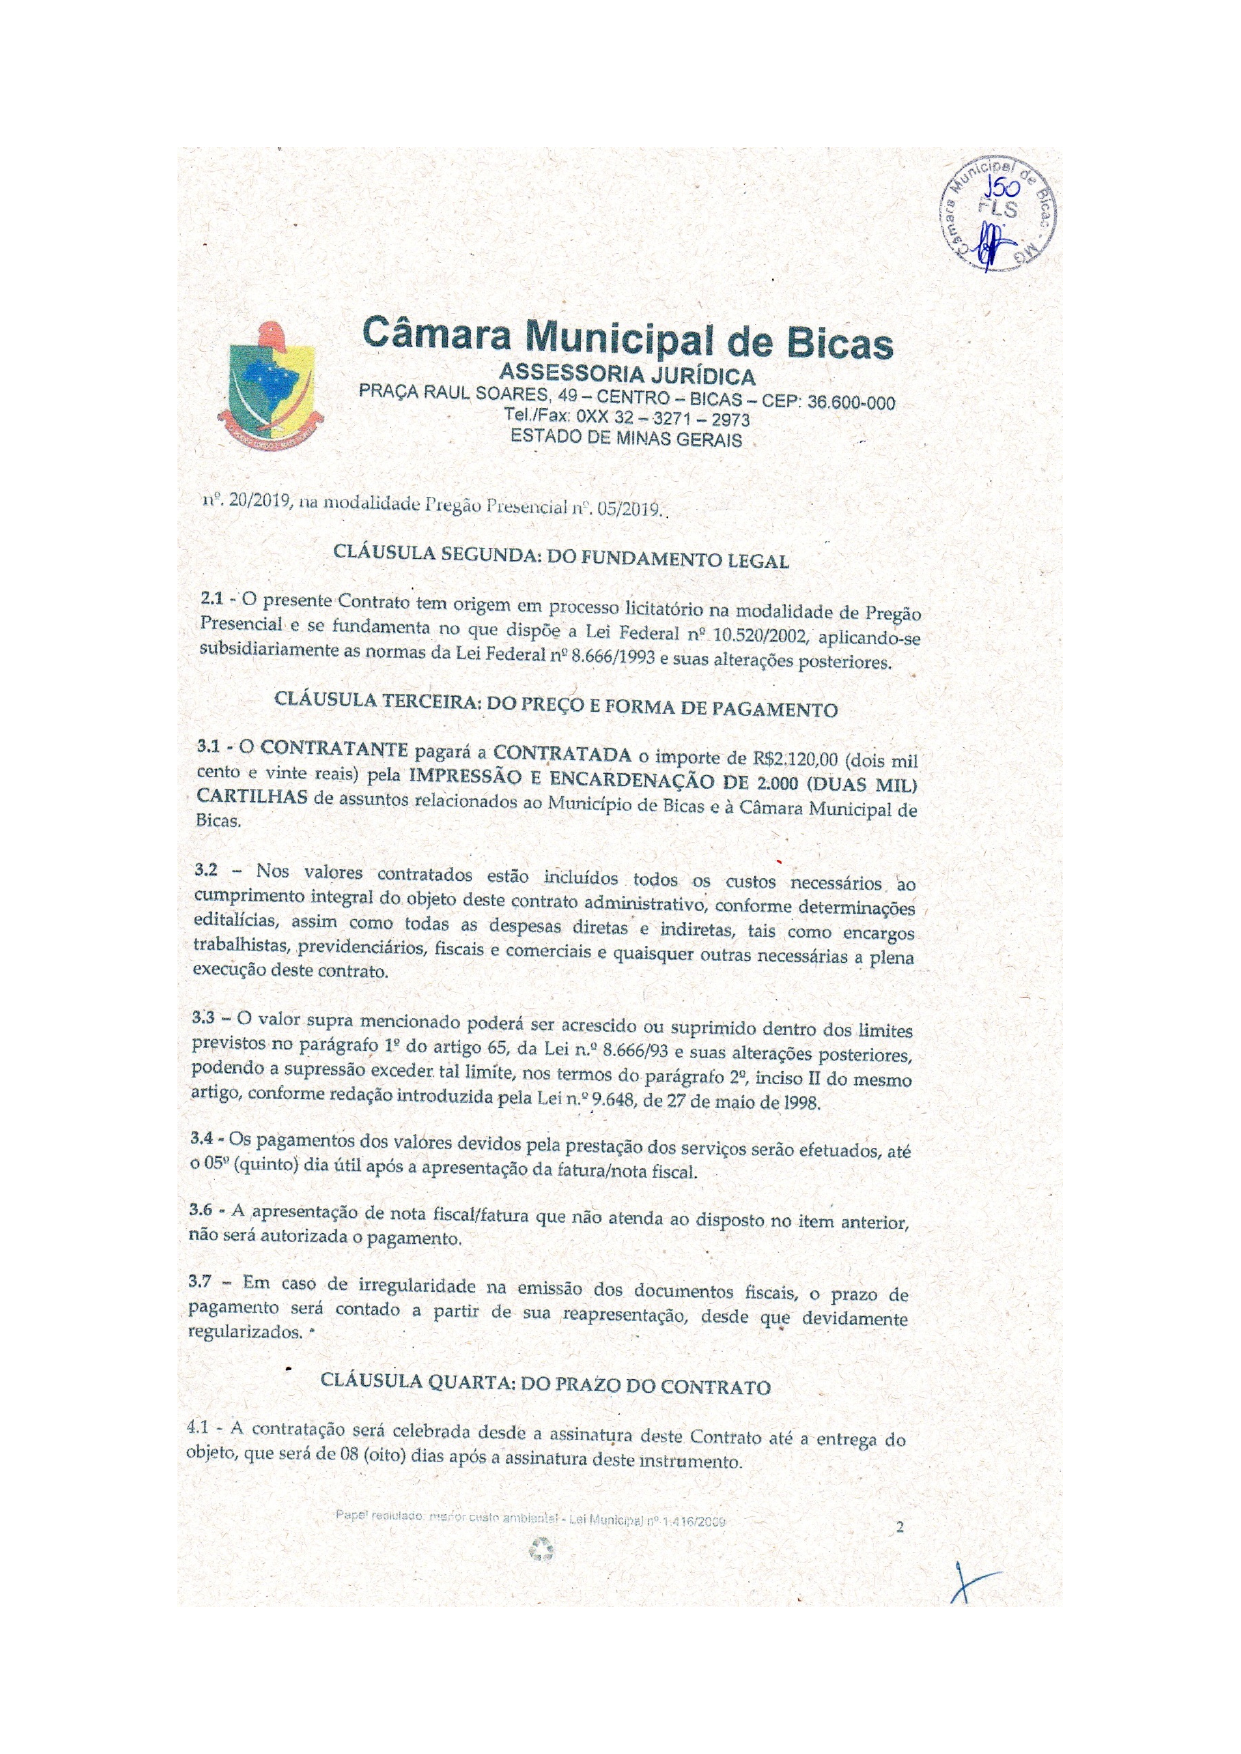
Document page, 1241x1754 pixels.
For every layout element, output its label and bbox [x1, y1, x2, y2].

picture [177, 147, 1063, 1607]
